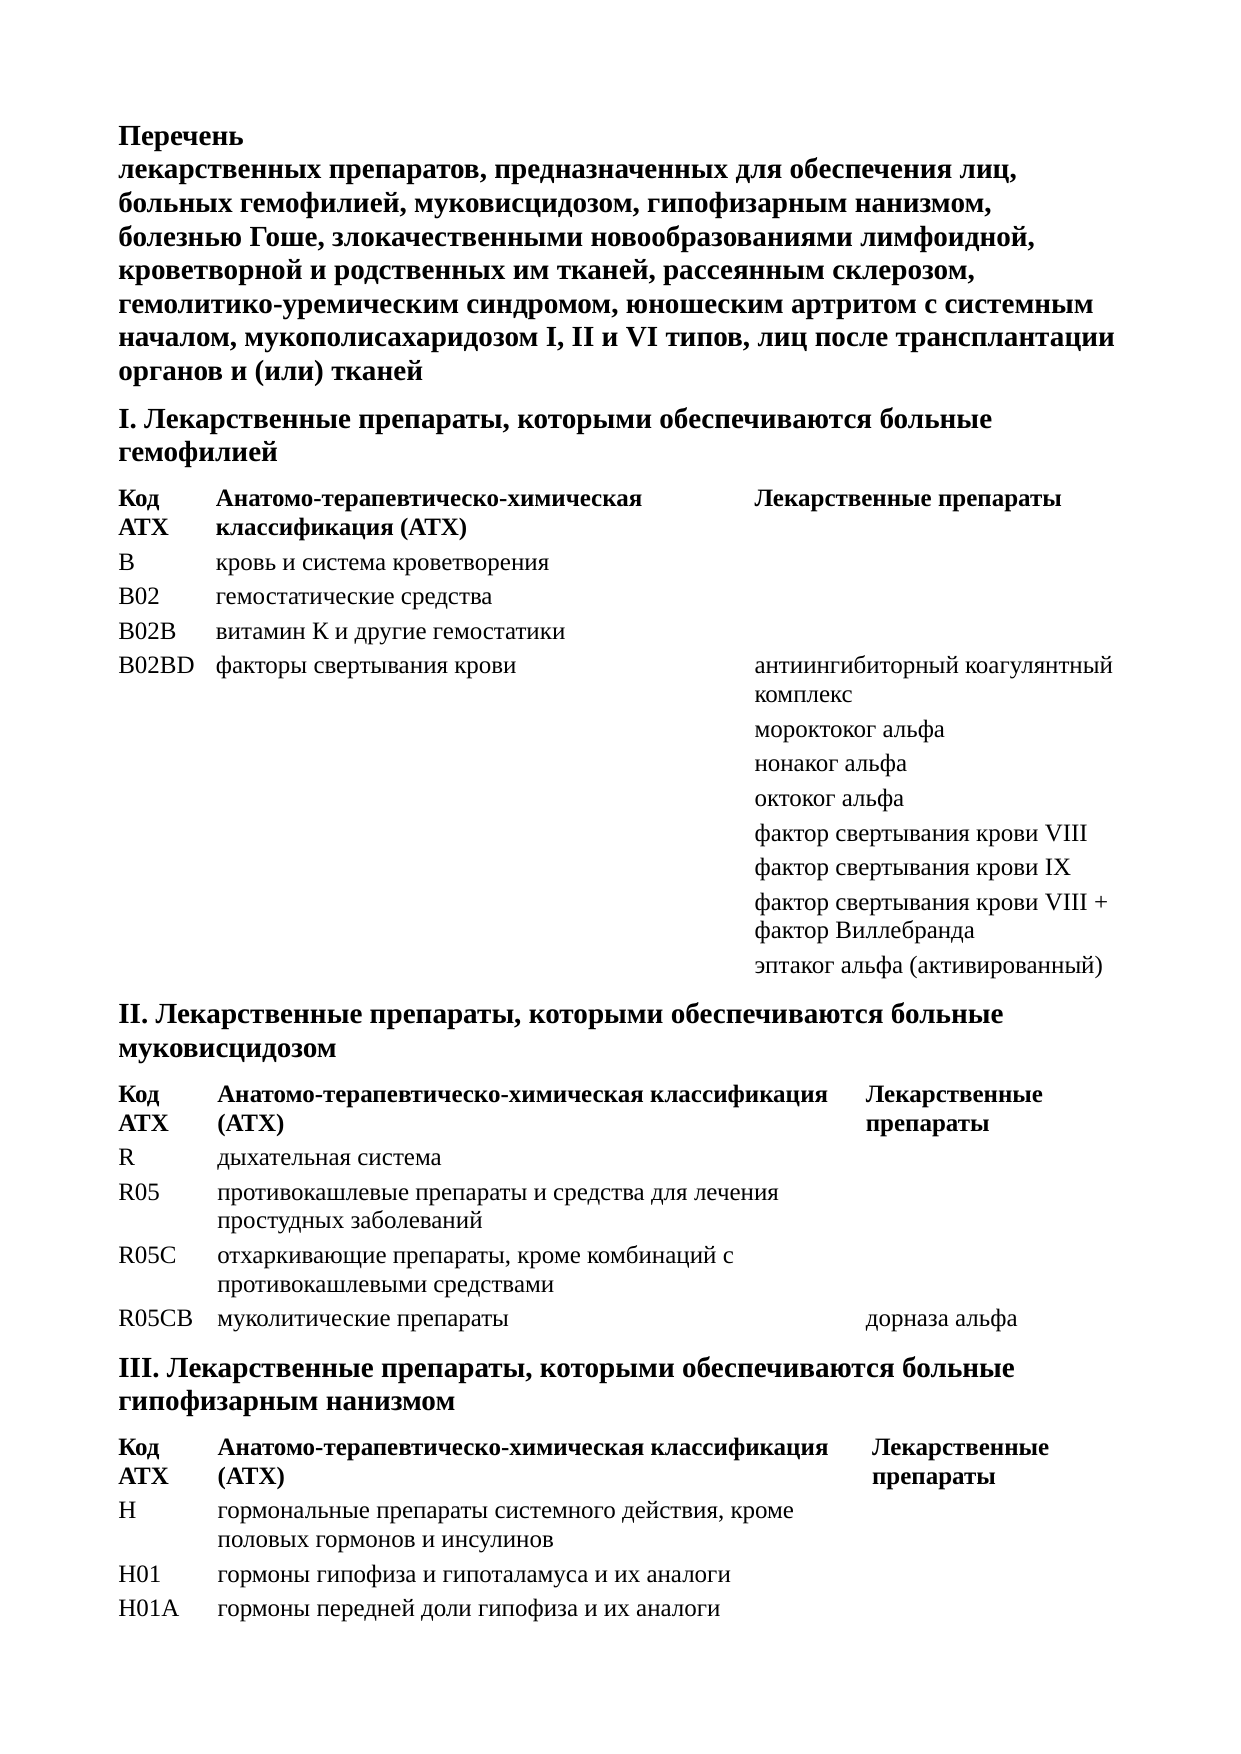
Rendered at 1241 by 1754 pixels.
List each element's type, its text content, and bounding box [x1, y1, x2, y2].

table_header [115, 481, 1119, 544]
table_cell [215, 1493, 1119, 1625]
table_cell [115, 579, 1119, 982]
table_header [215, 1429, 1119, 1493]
subtitle III. Лекарственные препараты, которыми обеспечиваются больные гипофизарным нанизмом [118, 1350, 1122, 1417]
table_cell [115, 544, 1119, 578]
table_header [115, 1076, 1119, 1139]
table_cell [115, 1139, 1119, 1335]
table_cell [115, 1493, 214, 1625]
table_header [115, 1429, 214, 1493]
subtitle II. Лекарственные препараты, которыми обеспечиваются больные муковисцидозом [118, 996, 1122, 1063]
subtitle I. Лекарственные препараты, которыми обеспечиваются больные гемофилией [118, 401, 1122, 468]
subtitle Перечень лекарственных препаратов, предназначенных для обеспечения лиц, больных гемофилией, муковисцидозом, гипофизарным нанизмом, болезнью Гоше, злокачественными новообразованиями лимфоидной, кроветворной и родственных им тканей, рассеянным склерозом, гемолитико-уремическим синдромом, юношеским артритом с системным началом, мукополисахаридозом I, II и VI типов, лиц после трансплантации органов и (или) тканей [118, 118, 1122, 386]
